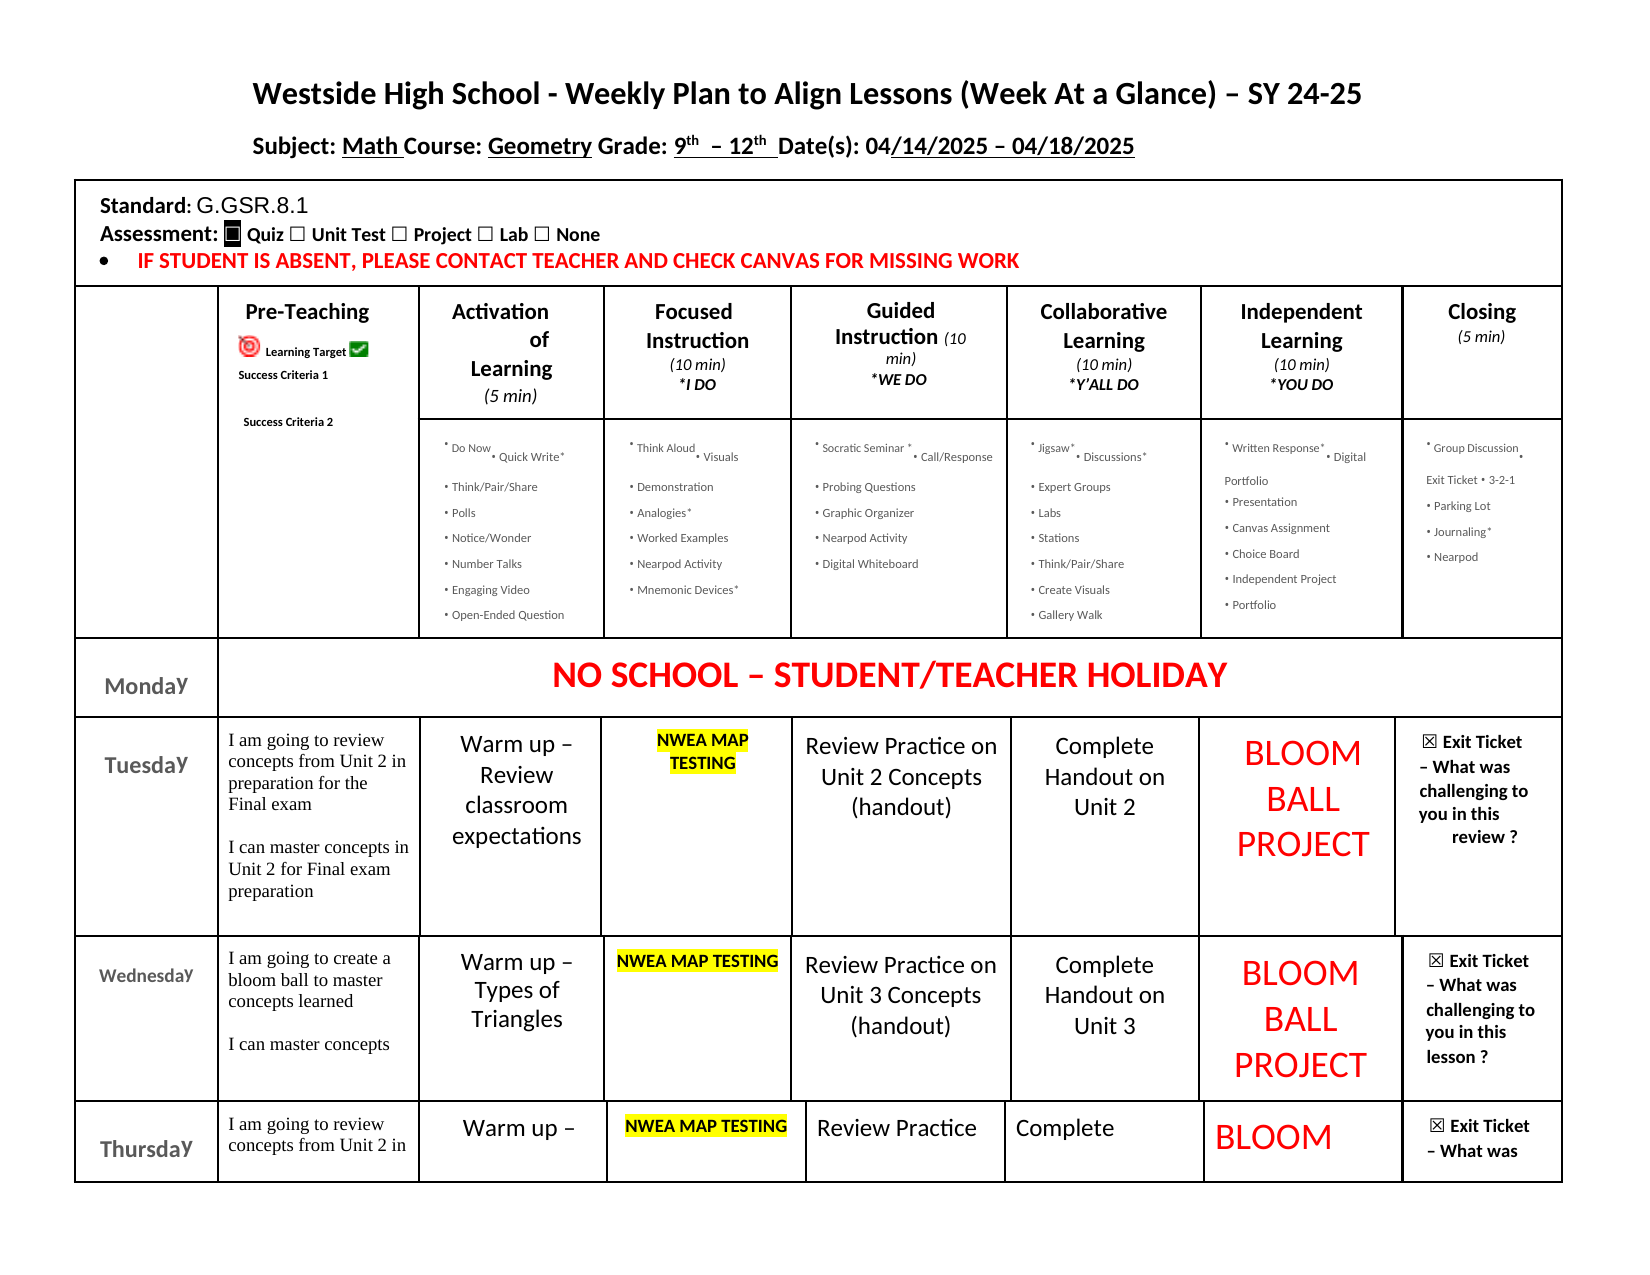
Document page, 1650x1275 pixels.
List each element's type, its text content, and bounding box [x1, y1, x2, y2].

table_cell Warm up – Review classroom expectations [421, 718, 600, 934]
table_cell Complete Handout on Unit 3 [1012, 937, 1198, 1100]
table_cell Focused Instruction (10 min) *I DO [605, 287, 790, 418]
table_cell NO SCHOOL – STUDENT/TEACHER HOLIDAY [219, 639, 1561, 716]
table_header Standard: G.GSR.8.1 Assessment: ☐ Quiz ☐ Unit Test ☐ Project ☐ Lab ☐ None IF STUDENT IS ABSENT, PLEASE CONTACT TEACHER AND CHECK CANVAS FOR MISSING WORK [76, 181, 1561, 285]
table_cell I am going to review concepts from Unit 2 in preparation for the Final exam I can master concepts in Unit 2 for Final exam preparation [219, 718, 419, 934]
table_cell • Written Response*• Digital Portfolio • Presentation • Canvas Assignment • Choice Board • Independent Project • Portfolio [1202, 420, 1401, 637]
table_cell • Think Aloud• Visuals • Demonstration • Analogies* • Worked Examples • Nearpod Activity • Mnemonic Devices* [605, 420, 790, 637]
picture [349, 341, 369, 357]
table_cell Collaborative Learning (10 min) *Y’ALL DO [1008, 287, 1200, 418]
table_cell Complete Handout on Unit 2 [1012, 718, 1198, 934]
table_cell BLOOM BALL PROJECT [1205, 1102, 1401, 1181]
table_cell Guided Instruction (10 min) *WE DO [792, 287, 1006, 418]
table_cell BLOOM BALL PROJECT [1200, 937, 1401, 1100]
table_cell ☒ Exit Ticket – What was challenging to you in this lesson ? [1404, 937, 1561, 1100]
table_cell ☒ Exit Ticket – What was challenging to you in this review ? [1396, 718, 1561, 934]
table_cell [420, 1102, 606, 1181]
table_cell • Jigsaw*• Discussions* • Expert Groups • Labs • Stations • Think/Pair/Share • Create Visuals • Gallery Walk [1008, 420, 1200, 637]
table_cell Review Practice on Unit 3 Concepts (handout) [792, 937, 1010, 1100]
table_cell NWEA MAP TESTING [602, 718, 791, 934]
table_cell NWEA MAP TESTING [605, 937, 790, 1100]
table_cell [807, 1102, 1004, 1181]
table_cell • Socratic Seminar *• Call/Response • Probing Questions • Graphic Organizer • Nearpod Activity • Digital Whiteboard [792, 420, 1006, 637]
table_cell [76, 287, 217, 637]
table_cell Activation of Learning (5 min) [420, 287, 603, 418]
table_cell Review Practice on Unit 2 Concepts (handout) [793, 718, 1010, 934]
table_cell • Do Now• Quick Write* • Think/Pair/Share • Polls • Notice/Wonder • Number Talks • Engaging Video • Open-Ended Question [420, 420, 603, 637]
table_cell Monday [76, 639, 217, 716]
table_cell Independent Learning (10 min) *YOU DO [1202, 287, 1401, 418]
table_cell Pre-Teaching Learning Target Success Criteria 1 Success Criteria 2 [219, 287, 418, 637]
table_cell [1404, 1102, 1561, 1181]
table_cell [1006, 1102, 1203, 1181]
table_cell I am going to create a bloom ball to master concepts learned I can master concepts [219, 937, 418, 1100]
table_cell Tuesday [76, 718, 217, 934]
table_cell BLOOM BALL PROJECT [1200, 718, 1394, 934]
table_cell • Group Discussion• Exit Ticket • 3-2-1 • Parking Lot • Journaling* • Nearpod [1404, 420, 1561, 637]
text Westside High School - Weekly Plan to Align Lessons (Week At a Glance) – SY 24-25 Subject: Math Course: Geometry Grade: 9th – 12th Date(s): 04/14/2025 – 04/18/2025 [252, 73, 1399, 161]
table_cell Wednesday [76, 937, 217, 1100]
table_cell NWEA MAP TESTING [608, 1102, 805, 1181]
picture [238, 335, 261, 357]
table_cell Warm up – Types of Triangles [420, 937, 603, 1100]
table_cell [219, 1102, 418, 1181]
table_cell Closing (5 min) [1404, 287, 1561, 418]
table_cell Thursday [76, 1102, 217, 1181]
